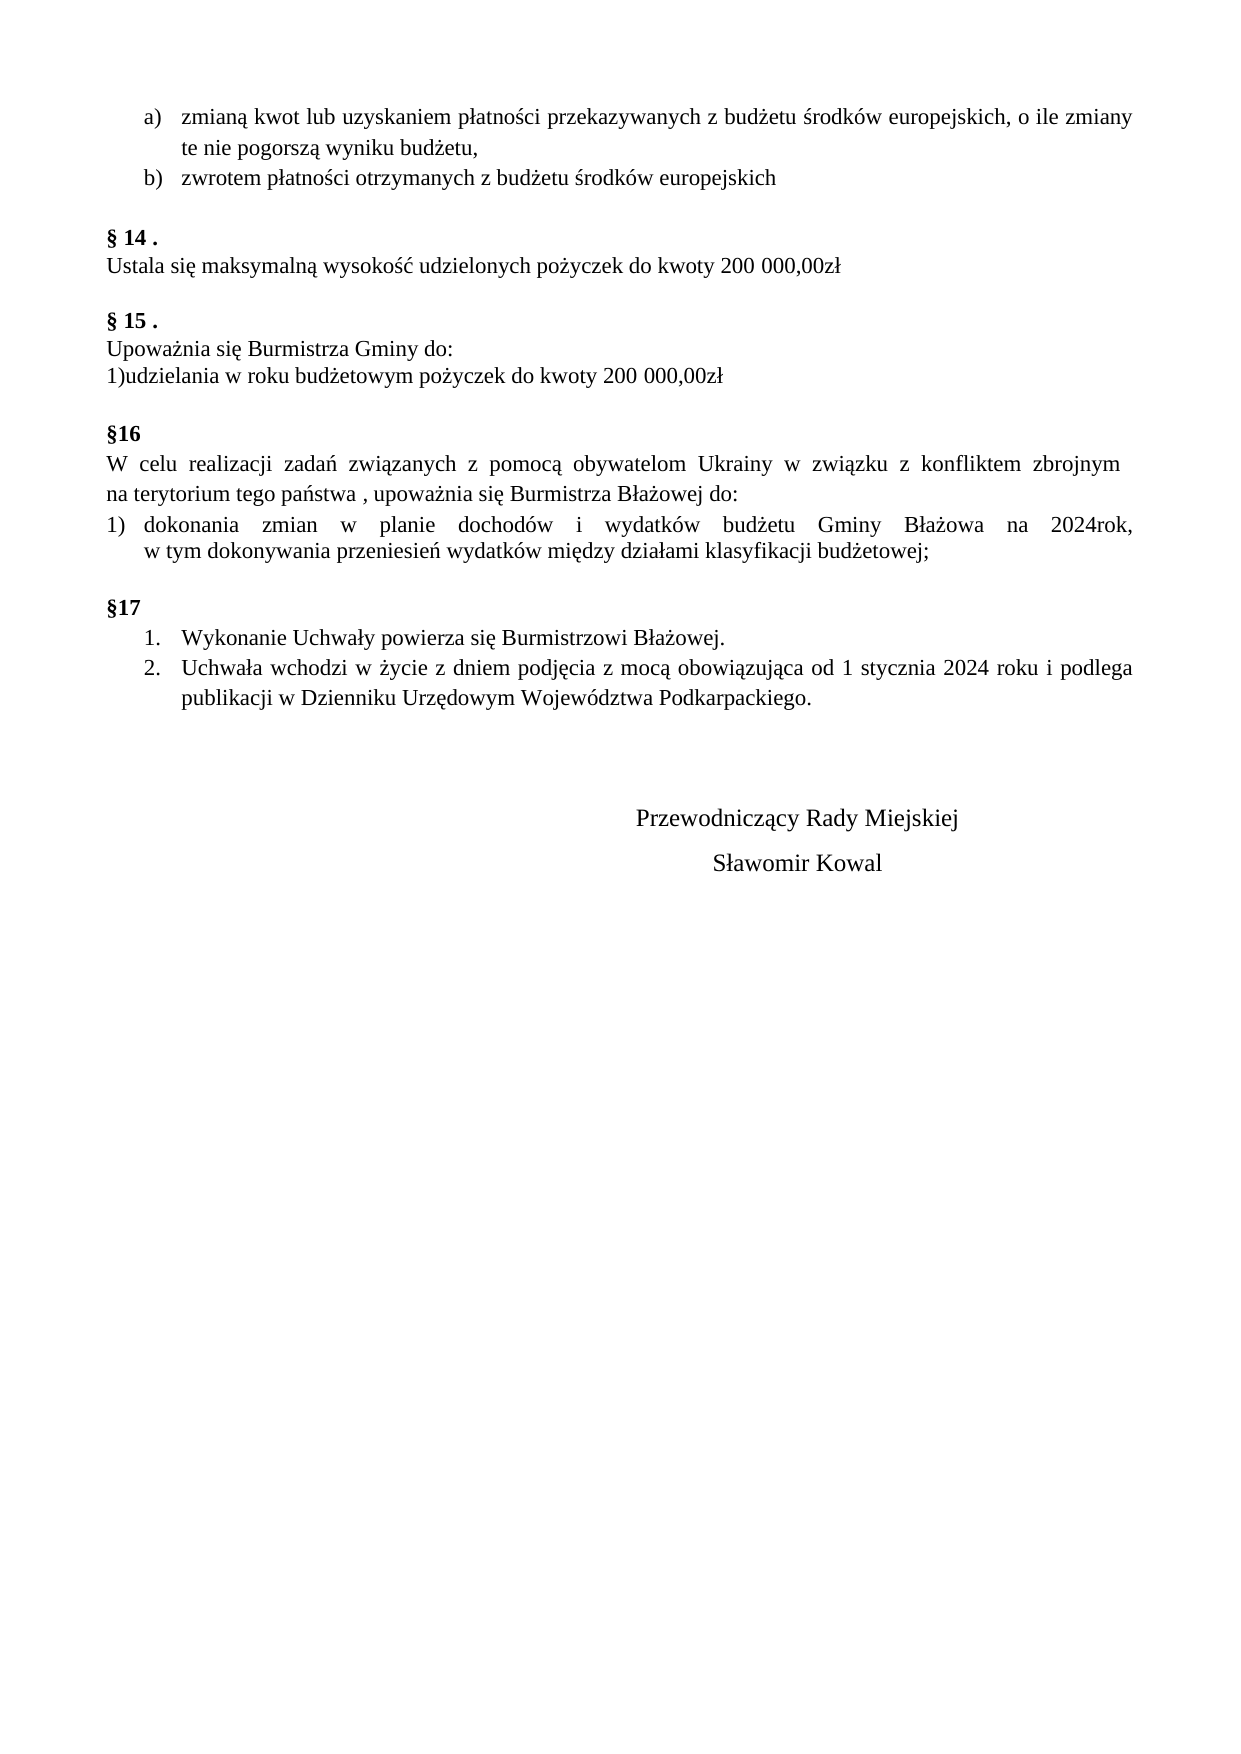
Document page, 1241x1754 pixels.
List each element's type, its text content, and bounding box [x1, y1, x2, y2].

text Sławomir Kowal [106, 848, 1134, 877]
text Upoważnia się Burmistrza Gminy do: [106, 334, 1134, 361]
list Wykonanie Uchwały powierza się Burmistrzowi Błażowej. [144, 624, 1134, 650]
list Uchwała wchodzi w życie z dniem podjęcia z mocą obowiązująca od 1 stycznia 2024 roku i podlega publikacji w Dzienniku Urzędowym Województwa Podkarpackiego. [144, 654, 1134, 711]
list zmianą kwot lub uzyskaniem płatności przekazywanych z budżetu środków europejskich, o ile zmiany te nie pogorszą wyniku budżetu, [144, 103, 1134, 160]
text Przewodniczący Rady Miejskiej [106, 803, 1134, 832]
list zwrotem płatności otrzymanych z budżetu środków europejskich [144, 164, 1134, 190]
text § 14 . [106, 224, 1134, 251]
text W celu realizacji zadań związanych z pomocą obywatelom Ukrainy w związku z konfliktem zbrojnym na terytorium tego państwa , upoważnia się Burmistrza Błażowej do: [106, 450, 1134, 507]
text § 15 . [106, 307, 1134, 333]
text Ustala się maksymalną wysokość udzielonych pożyczek do kwoty 200 000,00zł [106, 252, 1134, 278]
text §16 [106, 420, 1134, 446]
list dokonania zmian w planie dochodów i wydatków budżetu Gminy Błażowa na 2024rok, w tym dokonywania przeniesień wydatków między działami klasyfikacji budżetowej; [106, 511, 1134, 563]
text 1)udzielania w roku budżetowym pożyczek do kwoty 200 000,00zł [106, 362, 1134, 388]
text §17 [106, 593, 1134, 620]
